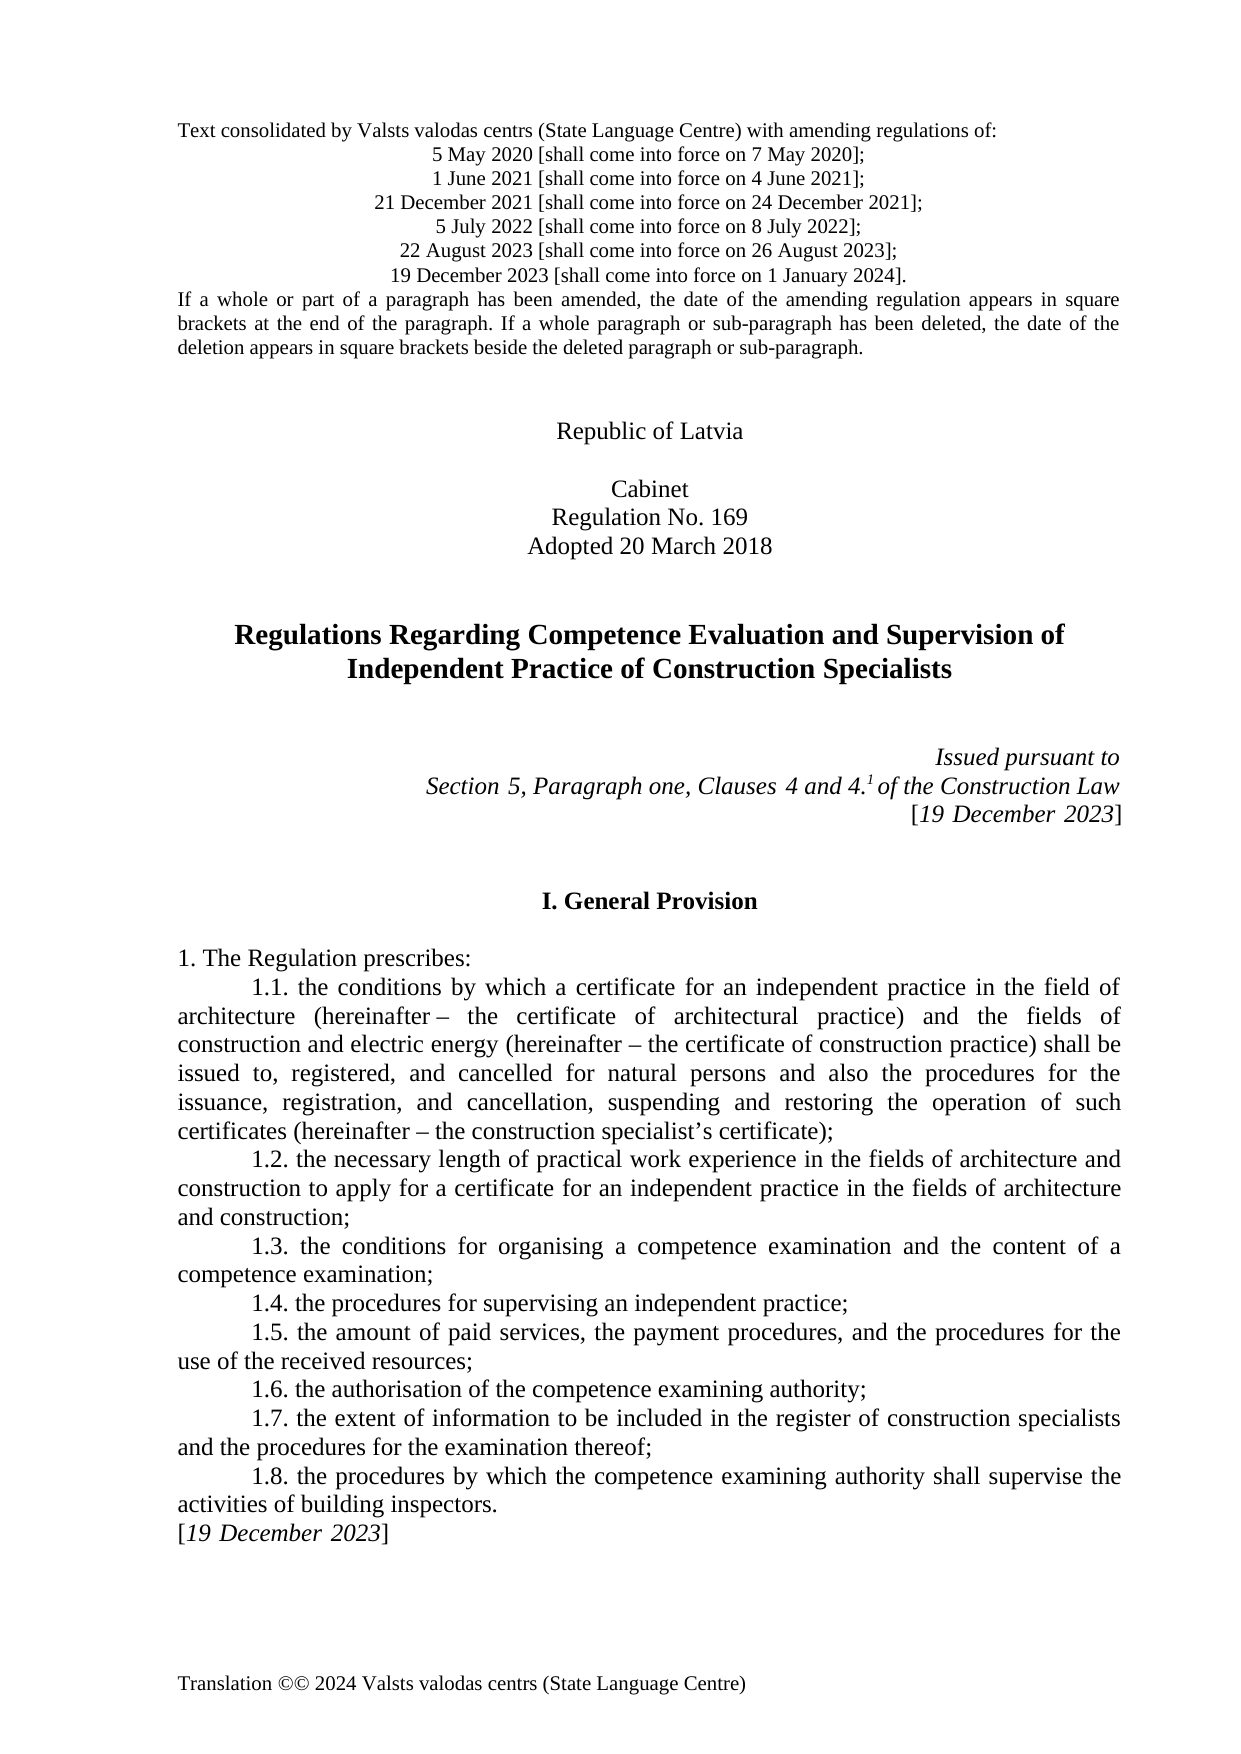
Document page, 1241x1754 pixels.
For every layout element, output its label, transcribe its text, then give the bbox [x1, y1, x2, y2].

text 1.4. the procedures for supervising an independent practice; [177, 1288, 1122, 1317]
text 21 December 2021 [shall come into force on 24 December 2021]; [177, 190, 1119, 214]
text 1.8. the procedures by which the competence examining authority shall supervise the activities of building inspectors. [177, 1461, 1122, 1518]
text 1.1. the conditions by which a certificate for an independent practice in the field of architecture (hereinafter – the certificate of architectural practice) and the fields of construction and electric energy (hereinafter – the certificate of construction practice) shall be issued to, registered, and cancelled for natural persons and also the procedures for the issuance, registration, and cancellation, suspending and restoring the operation of such certificates (hereinafter – the construction specialist’s certificate); [177, 972, 1122, 1144]
text Text consolidated by Valsts valodas centrs (State Language Centre) with amending regulations of: [177, 118, 1122, 142]
text [19 December 2023] [177, 799, 1122, 828]
text Issued pursuant to [177, 742, 1122, 771]
text 19 December 2023 [shall come into force on 1 January 2024]. [177, 262, 1119, 287]
text 1 June 2021 [shall come into force on 4 June 2021]; [177, 166, 1119, 190]
text Adopted 20 March 2018 [177, 531, 1122, 560]
text If a whole or part of a paragraph has been amended, the date of the amending regulation appears in square brackets at the end of the paragraph. If a whole paragraph or sub-paragraph has been deleted, the date of the deletion appears in square brackets beside the deleted paragraph or sub-paragraph. [177, 287, 1122, 359]
text 1.7. the extent of information to be included in the register of construction specialists and the procedures for the examination thereof; [177, 1403, 1122, 1461]
text I. General Provision [177, 886, 1122, 914]
text 1.2. the necessary length of practical work experience in the fields of architecture and construction to apply for a certificate for an independent practice in the fields of architecture and construction; [177, 1144, 1122, 1231]
text 5 May 2020 [shall come into force on 7 May 2020]; [177, 142, 1119, 166]
text 5 July 2022 [shall come into force on 8 July 2022]; [177, 214, 1119, 238]
text 1.6. the authorisation of the competence examining authority; [177, 1374, 1122, 1403]
text Cabinet [177, 474, 1122, 502]
text 1. The Regulation prescribes: [177, 943, 1122, 972]
text Regulation No. 169 [177, 502, 1122, 531]
text 1.5. the amount of paid services, the payment procedures, and the procedures for the use of the received resources; [177, 1317, 1122, 1374]
text 1.3. the conditions for organising a competence examination and the content of a competence examination; [177, 1231, 1122, 1288]
text 22 August 2023 [shall come into force on 26 August 2023]; [177, 238, 1119, 262]
text Section 5, Paragraph one, Clauses 4 and 4.1 of the Construction Law [177, 771, 1122, 799]
text Republic of Latvia [177, 416, 1122, 445]
text Regulations Regarding Competence Evaluation and Supervision of Independent Practice of Construction Specialists [177, 617, 1122, 684]
text [19 December 2023] [177, 1518, 1122, 1547]
